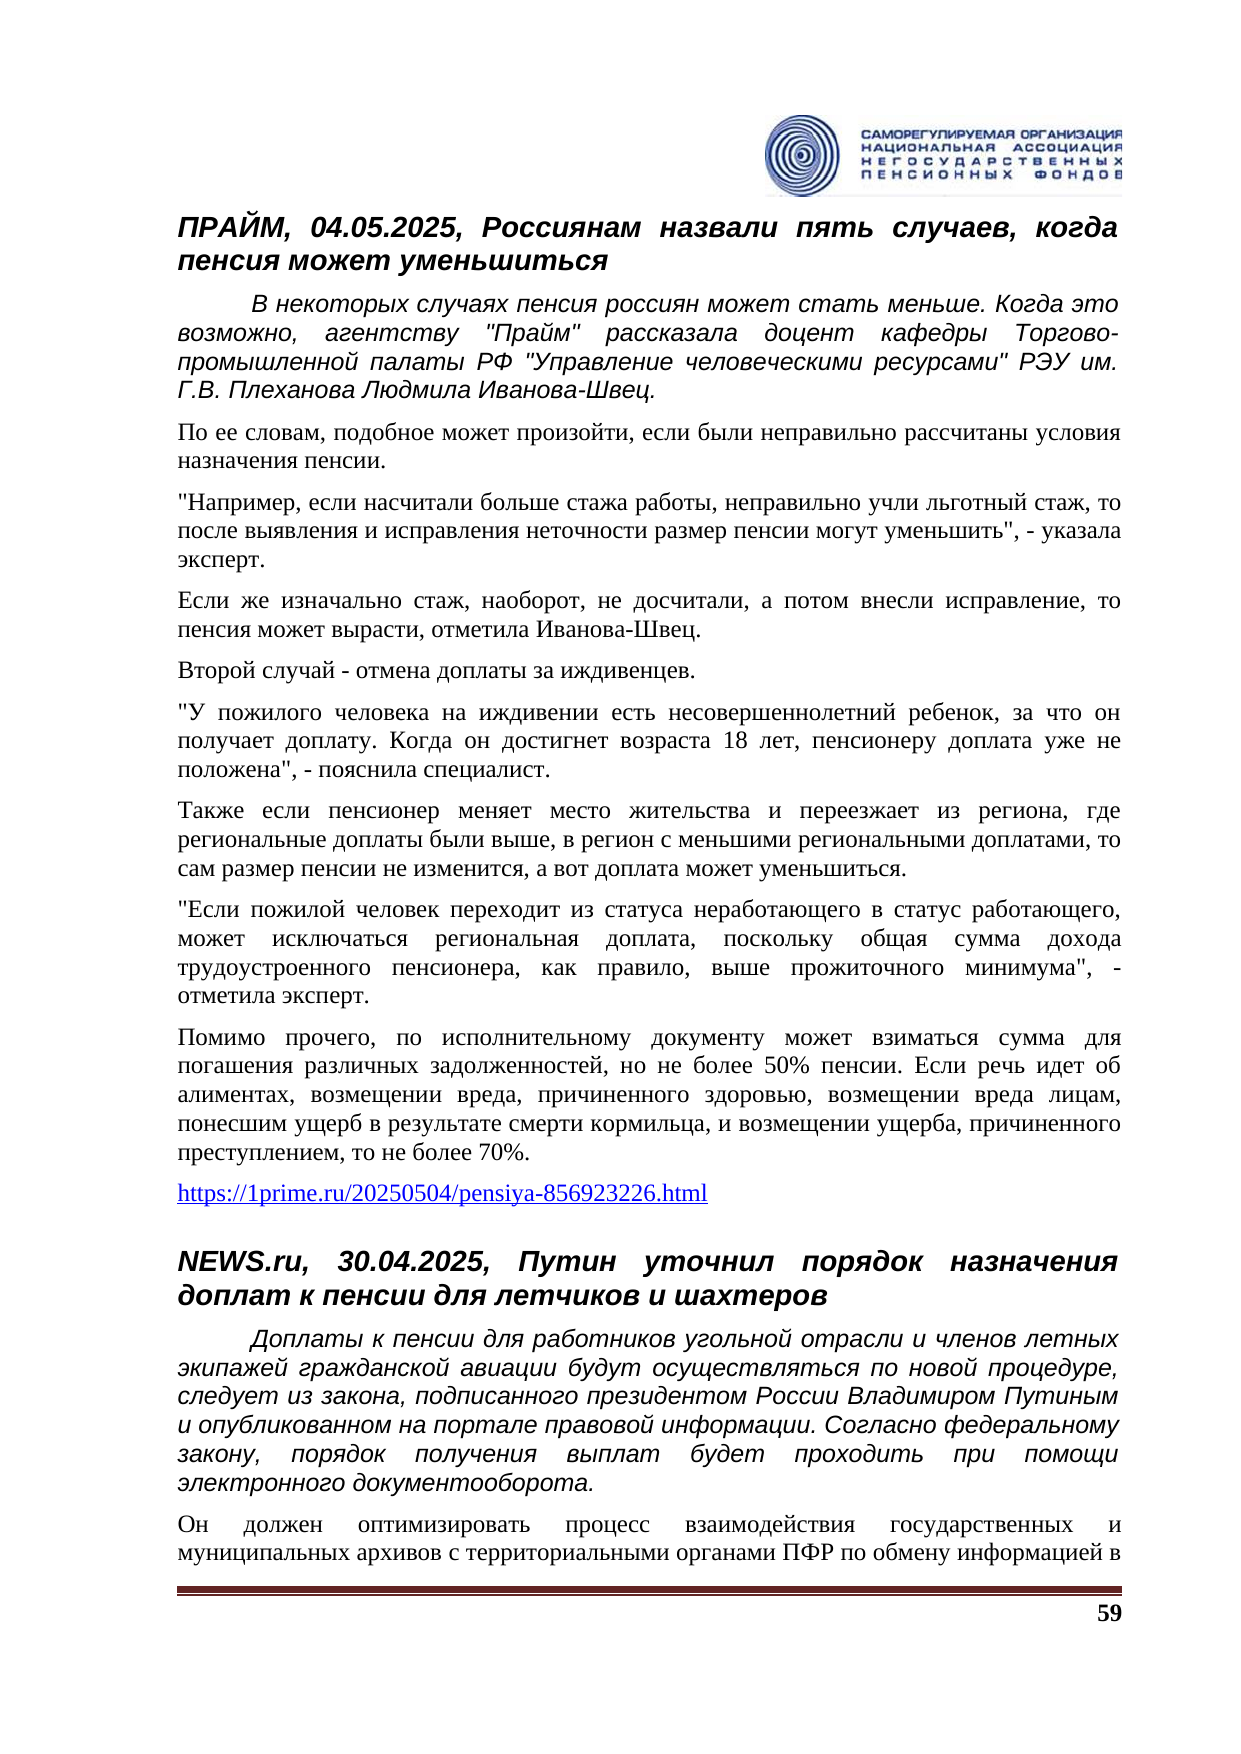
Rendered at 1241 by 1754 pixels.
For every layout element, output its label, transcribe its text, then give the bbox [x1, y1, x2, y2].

subtitle ПРАЙМ, 04.05.2025, Россиянам назвали пять случаев, когда пенсия может уменьшиться [177, 209, 1122, 277]
text https://1prime.ru/20250504/pensiya-856923226.html [177, 1178, 1122, 1207]
subtitle NEWS.ru, 30.04.2025, Путин уточнил порядок назначения доплат к пенсии для летчиков и шахтеров [177, 1244, 1122, 1311]
text "У пожилого человека на иждивении есть несовершеннолетний ребенок, за что он получает доплату. Когда он достигнет возраста 18 лет, пенсионеру доплата уже не положена", - пояснила специалист. [177, 697, 1122, 783]
picture [765, 115, 1123, 197]
text "Если пожилой человек переходит из статуса неработающего в статус работающего, может исключаться региональная доплата, поскольку общая сумма дохода трудоустроенного пенсионера, как правило, выше прожиточного минимума", - отметила эксперт. [177, 894, 1122, 1009]
text "Например, если насчитали больше стажа работы, неправильно учли льготный стаж, то после выявления и исправления неточности размер пенсии могут уменьшить", - указала эксперт. [177, 487, 1122, 573]
text Помимо прочего, по исполнительному документу может взиматься сумма для погашения различных задолженностей, но не более 50% пенсии. Если речь идет об алиментах, возмещении вреда, причиненного здоровью, возмещении вреда лицам, понесшим ущерб в результате смерти кормильца, и возмещении ущерба, причиненного преступлением, то не более 70%. [177, 1022, 1122, 1165]
text Если же изначально стаж, наоборот, не досчитали, а потом внесли исправление, то пенсия может вырасти, отметила Иванова-Швец. [177, 585, 1122, 643]
text Второй случай - отмена доплаты за иждивенцев. [177, 655, 1122, 684]
text Также если пенсионер меняет место жительства и переезжает из региона, где региональные доплаты были выше, в регион с меньшими региональными доплатами, то сам размер пенсии не изменится, а вот доплата может уменьшиться. [177, 795, 1122, 882]
subtitle Доплаты к пенсии для работников угольной отрасли и членов летных экипажей гражданской авиации будут осуществляться по новой процедуре, следует из закона, подписанного президентом России Владимиром Путиным и опубликованном на портале правовой информации. Согласно федеральному закону, порядок получения выплат будет проходить при помощи электронного документооборота. [177, 1324, 1122, 1496]
text По ее словам, подобное может произойти, если были неправильно рассчитаны условия назначения пенсии. [177, 417, 1122, 474]
subtitle В некоторых случаях пенсия россиян может стать меньше. Когда это возможно, агентству "Прайм" рассказала доцент кафедры Торгово-промышленной палаты РФ "Управление человеческими ресурсами" РЭУ им. Г.В. Плеханова Людмила Иванова-Швец. [177, 289, 1122, 404]
